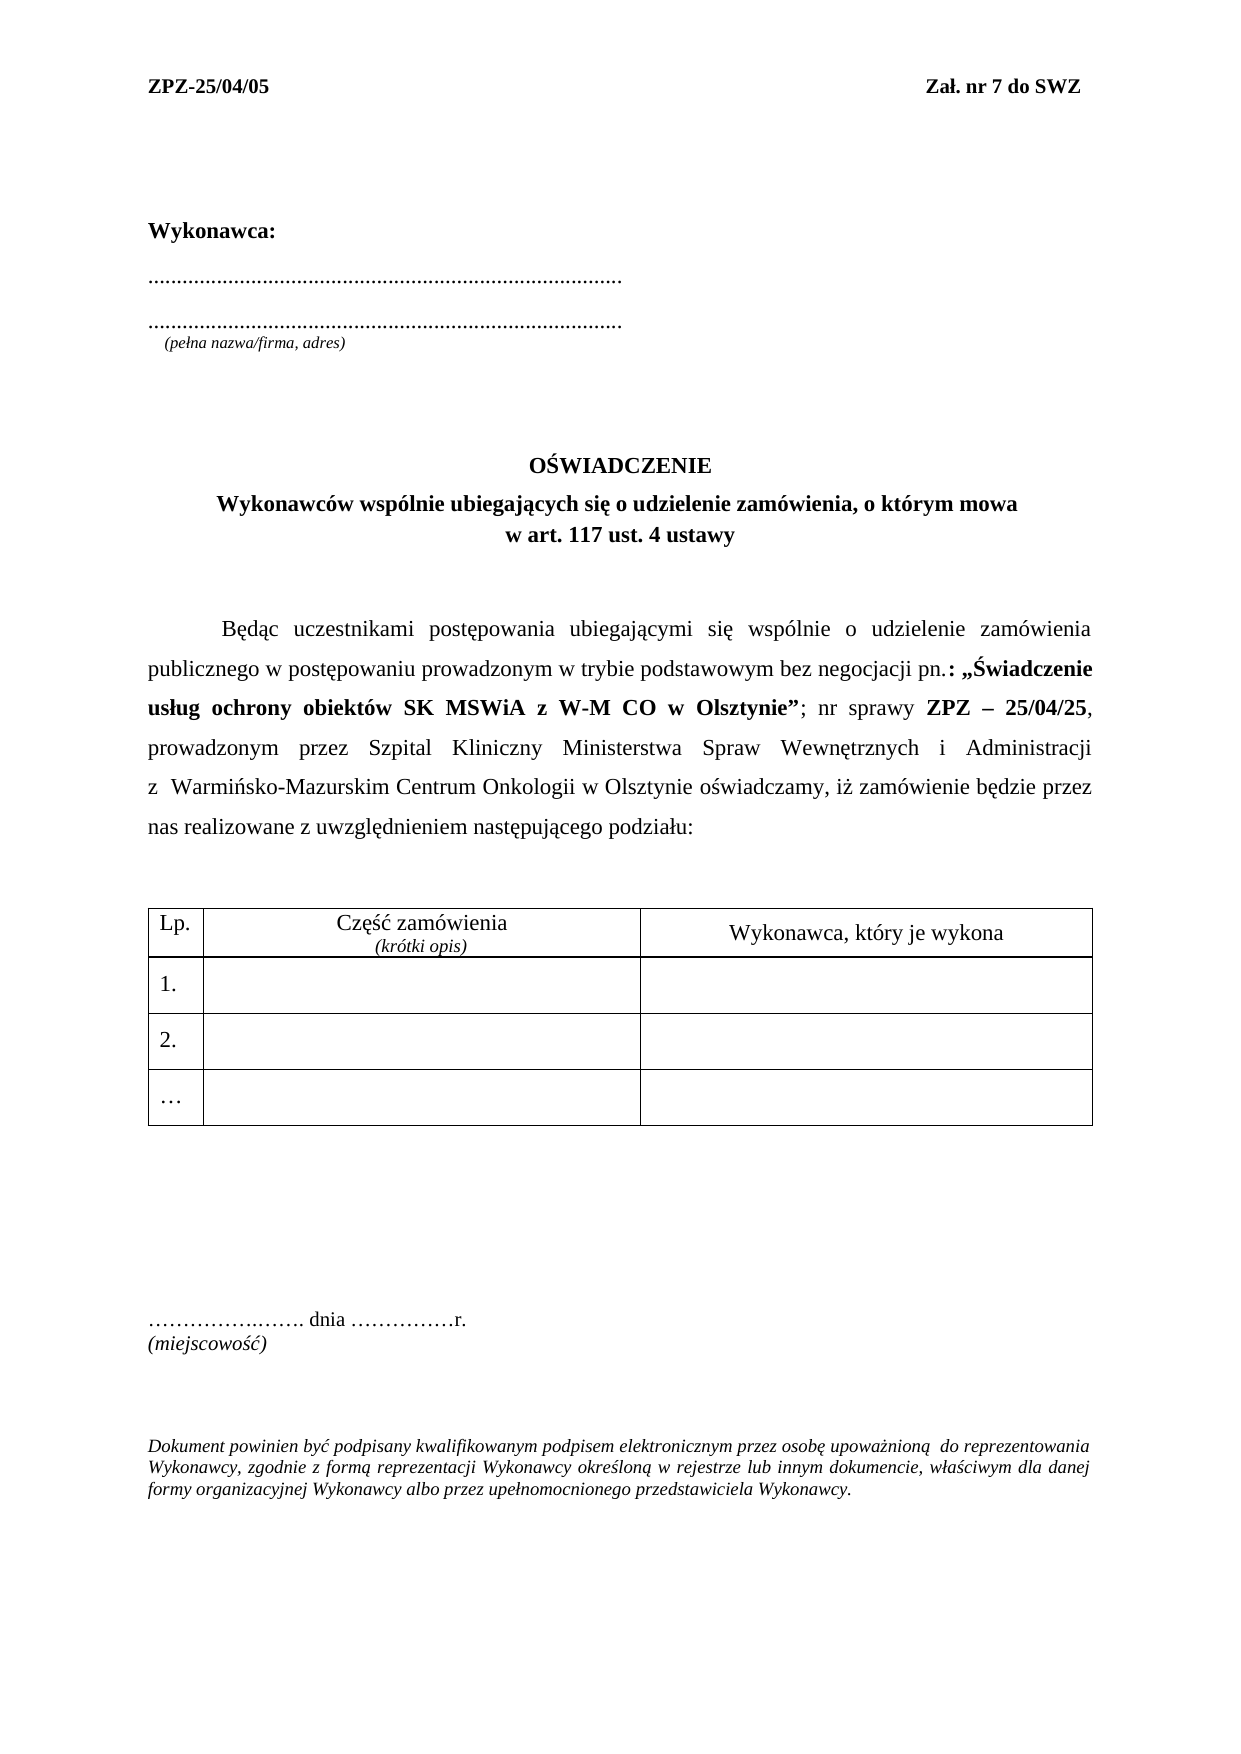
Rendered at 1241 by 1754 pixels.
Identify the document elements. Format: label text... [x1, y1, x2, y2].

text (pełna nazwa/firma, adres) [148, 333, 1093, 352]
table_header Lp. [149, 909, 203, 956]
text Wykonawca: [148, 217, 1093, 243]
table_header Wykonawca, który je wykona [641, 909, 1092, 956]
text …………….……. dnia ……………r. [148, 1307, 1093, 1331]
table_cell [204, 958, 640, 1013]
table_header Część zamówienia (krótki opis) [204, 909, 640, 956]
text ................................................................................... [148, 307, 1093, 333]
table_cell [641, 1014, 1092, 1069]
table_cell … [149, 1070, 203, 1125]
table_cell [204, 1014, 640, 1069]
text ................................................................................... [148, 262, 1093, 288]
table_cell [641, 958, 1092, 1013]
table_cell 2. [149, 1014, 203, 1069]
text Będąc uczestnikami postępowania ubiegającymi się wspólnie o udzielenie zamówienia publicznego w postępowaniu prowadzonym w trybie podstawowym bez negocjacji pn.: „Świadczenie usług ochrony obiektów SK MSWiA z W-M CO w Olsztynie”; nr sprawy ZPZ – 25/04/25, prowadzonym przez Szpital Kliniczny Ministerstwa Spraw Wewnętrznych i Administracji z Warmińsko-Mazurskim Centrum Onkologii w Olsztynie oświadczamy, iż zamówienie będzie przez nas realizowane z uwzględnieniem następującego podziału: [148, 615, 1093, 839]
text OŚWIADCZENIE [148, 452, 1093, 478]
table_cell 1. [149, 958, 203, 1013]
text Wykonawców wspólnie ubiegających się o udzielenie zamówienia, o którym mowa w art. 117 ust. 4 ustawy [148, 491, 1093, 547]
text Dokument powinien być podpisany kwalifikowanym podpisem elektronicznym przez osobę upoważnioną do reprezentowania Wykonawcy, zgodnie z formą reprezentacji Wykonawcy określoną w rejestrze lub innym dokumencie, właściwym dla danej formy organizacyjnej Wykonawcy albo przez upełnomocnionego przedstawiciela Wykonawcy. [148, 1435, 1093, 1499]
table_cell [204, 1070, 640, 1125]
table_cell [641, 1070, 1092, 1125]
text (miejscowość) [148, 1331, 1093, 1355]
